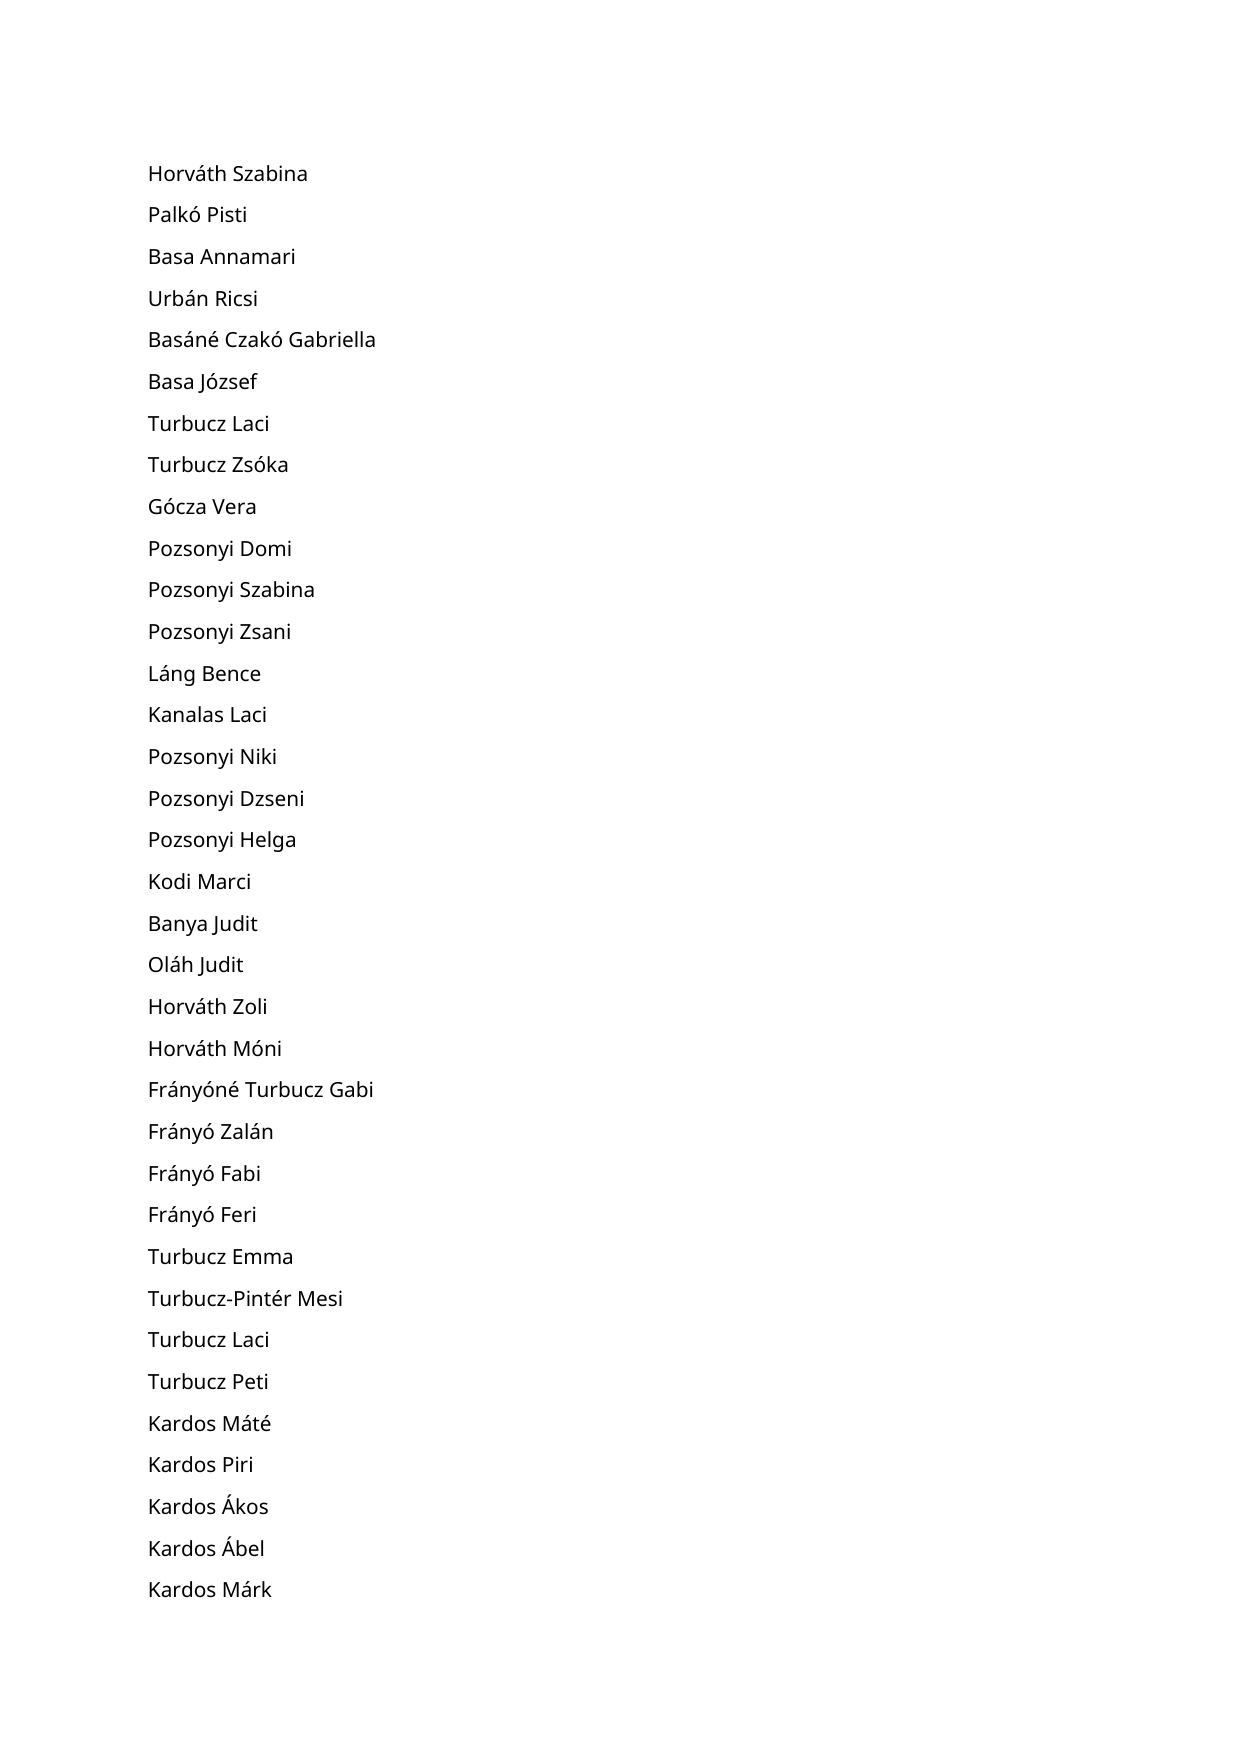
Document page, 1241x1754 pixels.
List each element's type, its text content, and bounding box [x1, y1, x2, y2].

text Frányó Zalán [148, 1106, 1093, 1148]
text Turbucz Laci [148, 1314, 1093, 1356]
text Kardos Ákos [148, 1481, 1093, 1523]
text Turbucz Zsóka [148, 439, 1093, 481]
text Frányóné Turbucz Gabi [148, 1064, 1093, 1106]
text Kardos Máté [148, 1398, 1093, 1439]
text Horváth Móni [148, 1023, 1093, 1064]
text Pozsonyi Zsani [148, 606, 1093, 648]
text Láng Bence [148, 648, 1093, 689]
text Pozsonyi Niki [148, 731, 1093, 773]
text Kanalas Laci [148, 689, 1093, 731]
text Frányó Feri Turbucz Emma Turbucz-Pintér Mesi [148, 1189, 1093, 1314]
text Gócza Vera Pozsonyi Domi [148, 481, 1093, 564]
text Kodi Marci Banya Judit Oláh Judit [148, 856, 1093, 981]
text Kardos Ábel [148, 1523, 1093, 1564]
text Kardos Piri [148, 1439, 1093, 1481]
text Turbucz Peti [148, 1356, 1093, 1398]
text Pozsonyi Helga [148, 814, 1093, 856]
text Turbucz Laci [148, 398, 1093, 439]
text Pozsonyi Dzseni [148, 773, 1093, 814]
text Basa József [148, 356, 1093, 398]
text Frányó Fabi [148, 1148, 1093, 1189]
text Kardos Márk [148, 1564, 1093, 1606]
text Pozsonyi Szabina [148, 564, 1093, 606]
text Horváth Zoli [148, 981, 1093, 1023]
text Horváth Szabina Palkó Pisti Basa Annamari Urbán Ricsi Basáné Czakó Gabriella [148, 148, 1093, 356]
